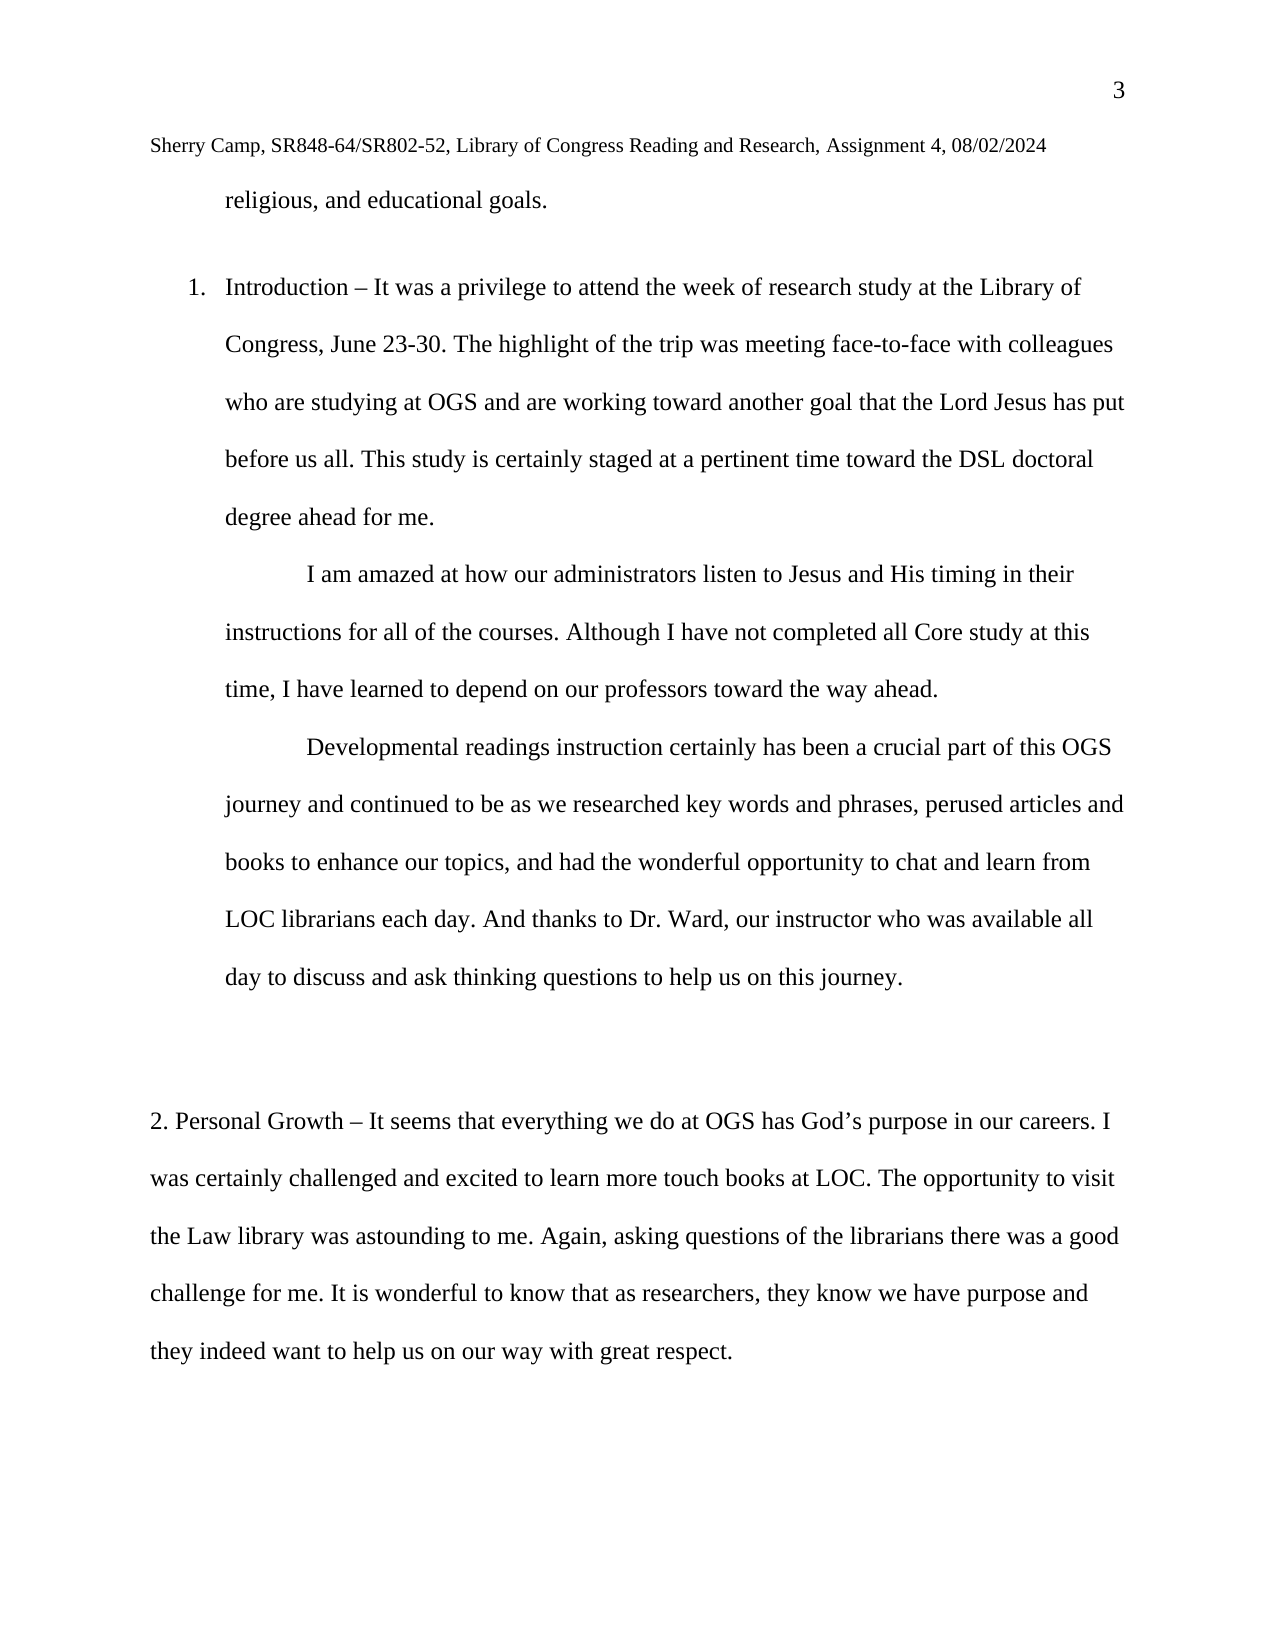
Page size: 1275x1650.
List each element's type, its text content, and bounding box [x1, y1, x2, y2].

text 2. Personal Growth – It seems that everything we do at OGS has God’s purpose in our careers. I was certainly challenged and excited to learn more touch books at LOC. The opportunity to visit the Law library was astounding to me. Again, asking questions of the librarians there was a good challenge for me. It is wonderful to know that as researchers, they know we have purpose and they indeed want to help us on our way with great respect. [150, 1106, 1125, 1365]
list Developmental readings instruction certainly has been a crucial part of this OGS journey and continued to be as we researched key words and phrases, perused articles and books to enhance our topics, and had the wonderful opportunity to chat and learn from LOC librarians each day. And thanks to Dr. Ward, our instructor who was available all day to discuss and ask thinking questions to help us on this journey. [225, 732, 1125, 991]
list Introduction – It was a privilege to attend the week of research study at the Library of Congress, June 23-30. The highlight of the trip was meeting face-to-face with colleagues who are studying at OGS and are working toward another goal that the Lord Jesus has put before us all. This study is certainly staged at a pertinent time toward the DSL doctoral degree ahead for me. [187, 272, 1125, 531]
text religious, and educational goals. [150, 185, 1125, 214]
list I am amazed at how our administrators listen to Jesus and His timing in their instructions for all of the courses. Although I have not completed all Core study at this time, I have learned to depend on our professors toward the way ahead. [225, 559, 1125, 703]
